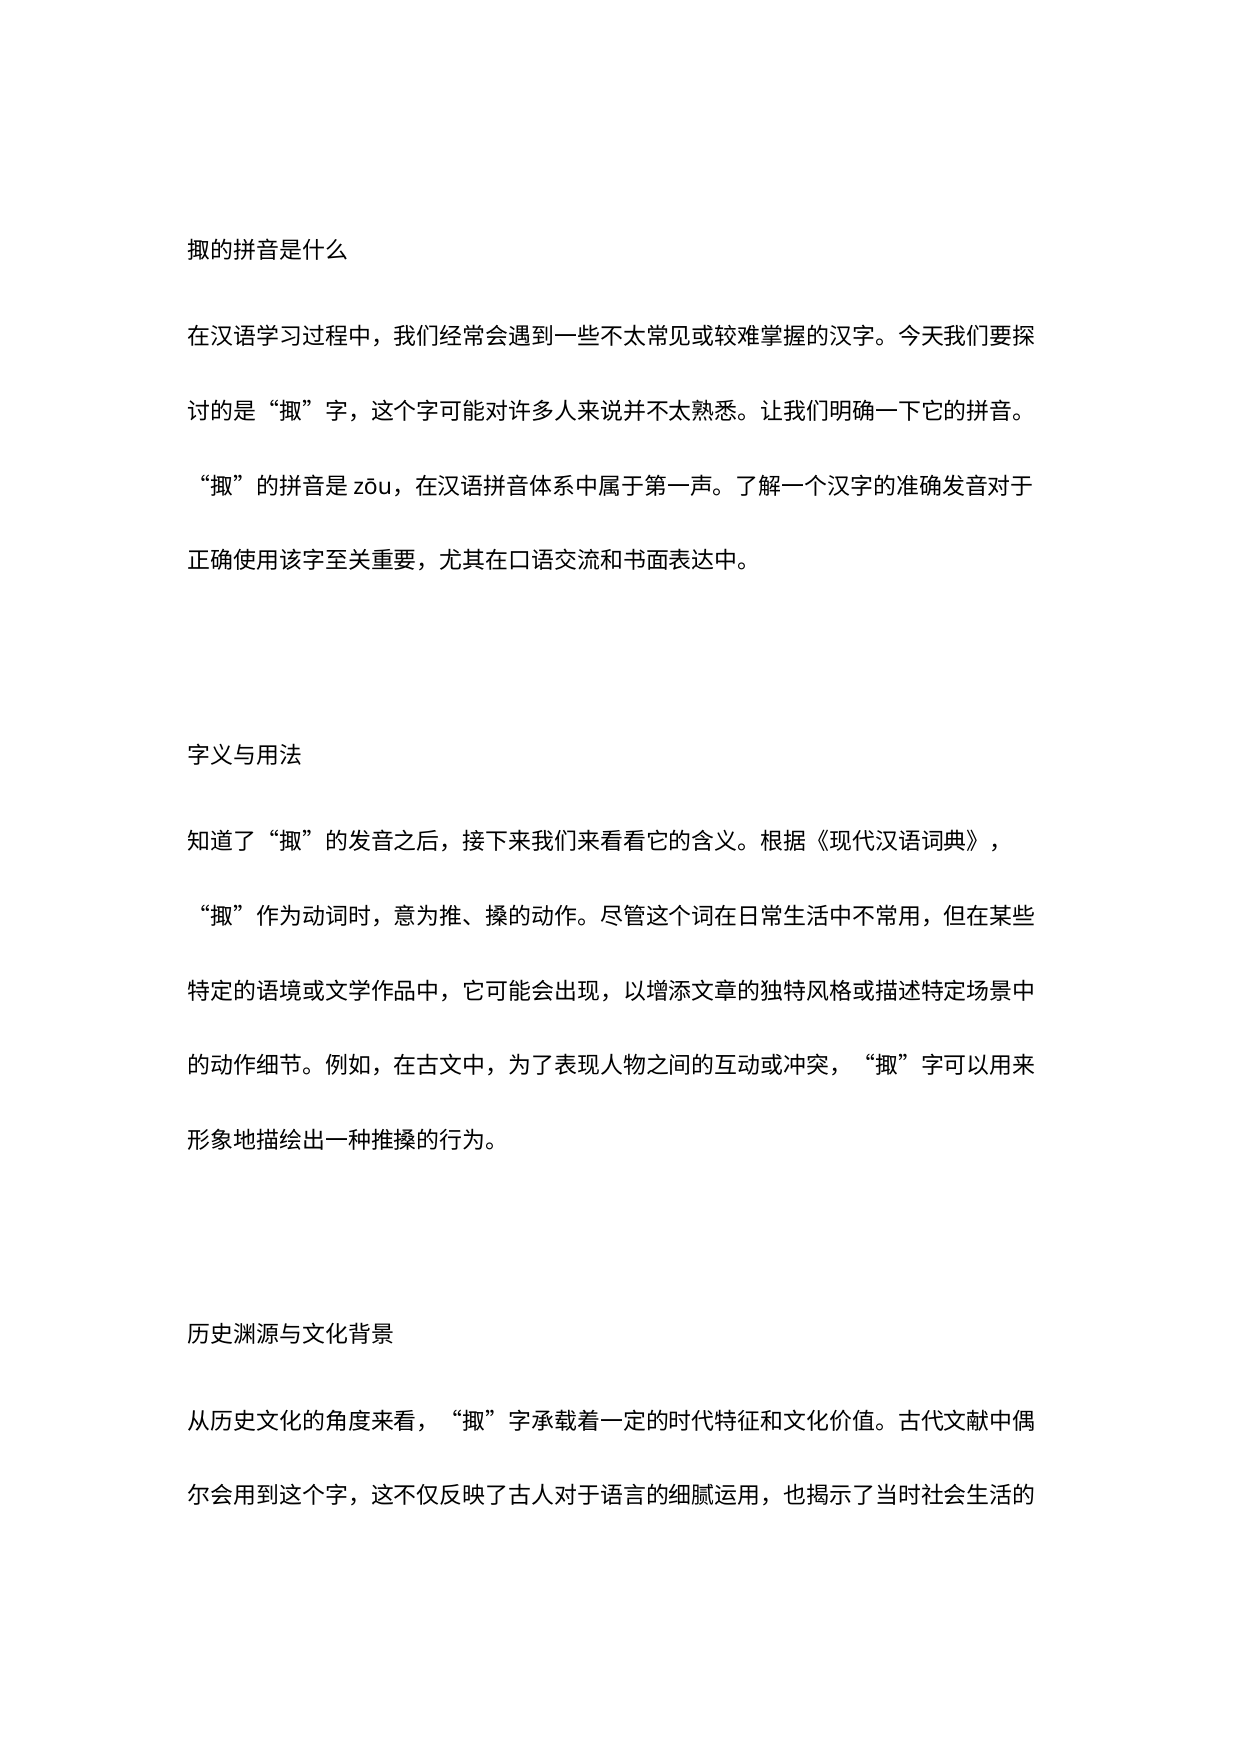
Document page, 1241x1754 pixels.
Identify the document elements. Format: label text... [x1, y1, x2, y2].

text 字义与用法 [187, 721, 1053, 786]
text 知道了“掫”的发音之后，接下来我们来看看它的含义。根据《现代汉语词典》，“掫”作为动词时，意为推、搡的动作。尽管这个词在日常生活中不常用，但在某些特定的语境或文学作品中，它可能会出现，以增添文章的独特风格或描述特定场景中的动作细节。例如，在古文中，为了表现人物之间的互动或冲突，“掫”字可以用来形象地描绘出一种推搡的行为。 [187, 807, 1053, 1171]
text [187, 1387, 1053, 1527]
text 在汉语学习过程中，我们经常会遇到一些不太常见或较难掌握的汉字。今天我们要探讨的是“掫”字，这个字可能对许多人来说并不太熟悉。让我们明确一下它的拼音。“掫”的拼音是 zōu，在汉语拼音体系中属于第一声。了解一个汉字的准确发音对于正确使用该字至关重要，尤其在口语交流和书面表达中。 [187, 302, 1053, 591]
text 掫的拼音是什么 [187, 216, 1053, 281]
text 历史渊源与文化背景 [187, 1300, 1053, 1365]
